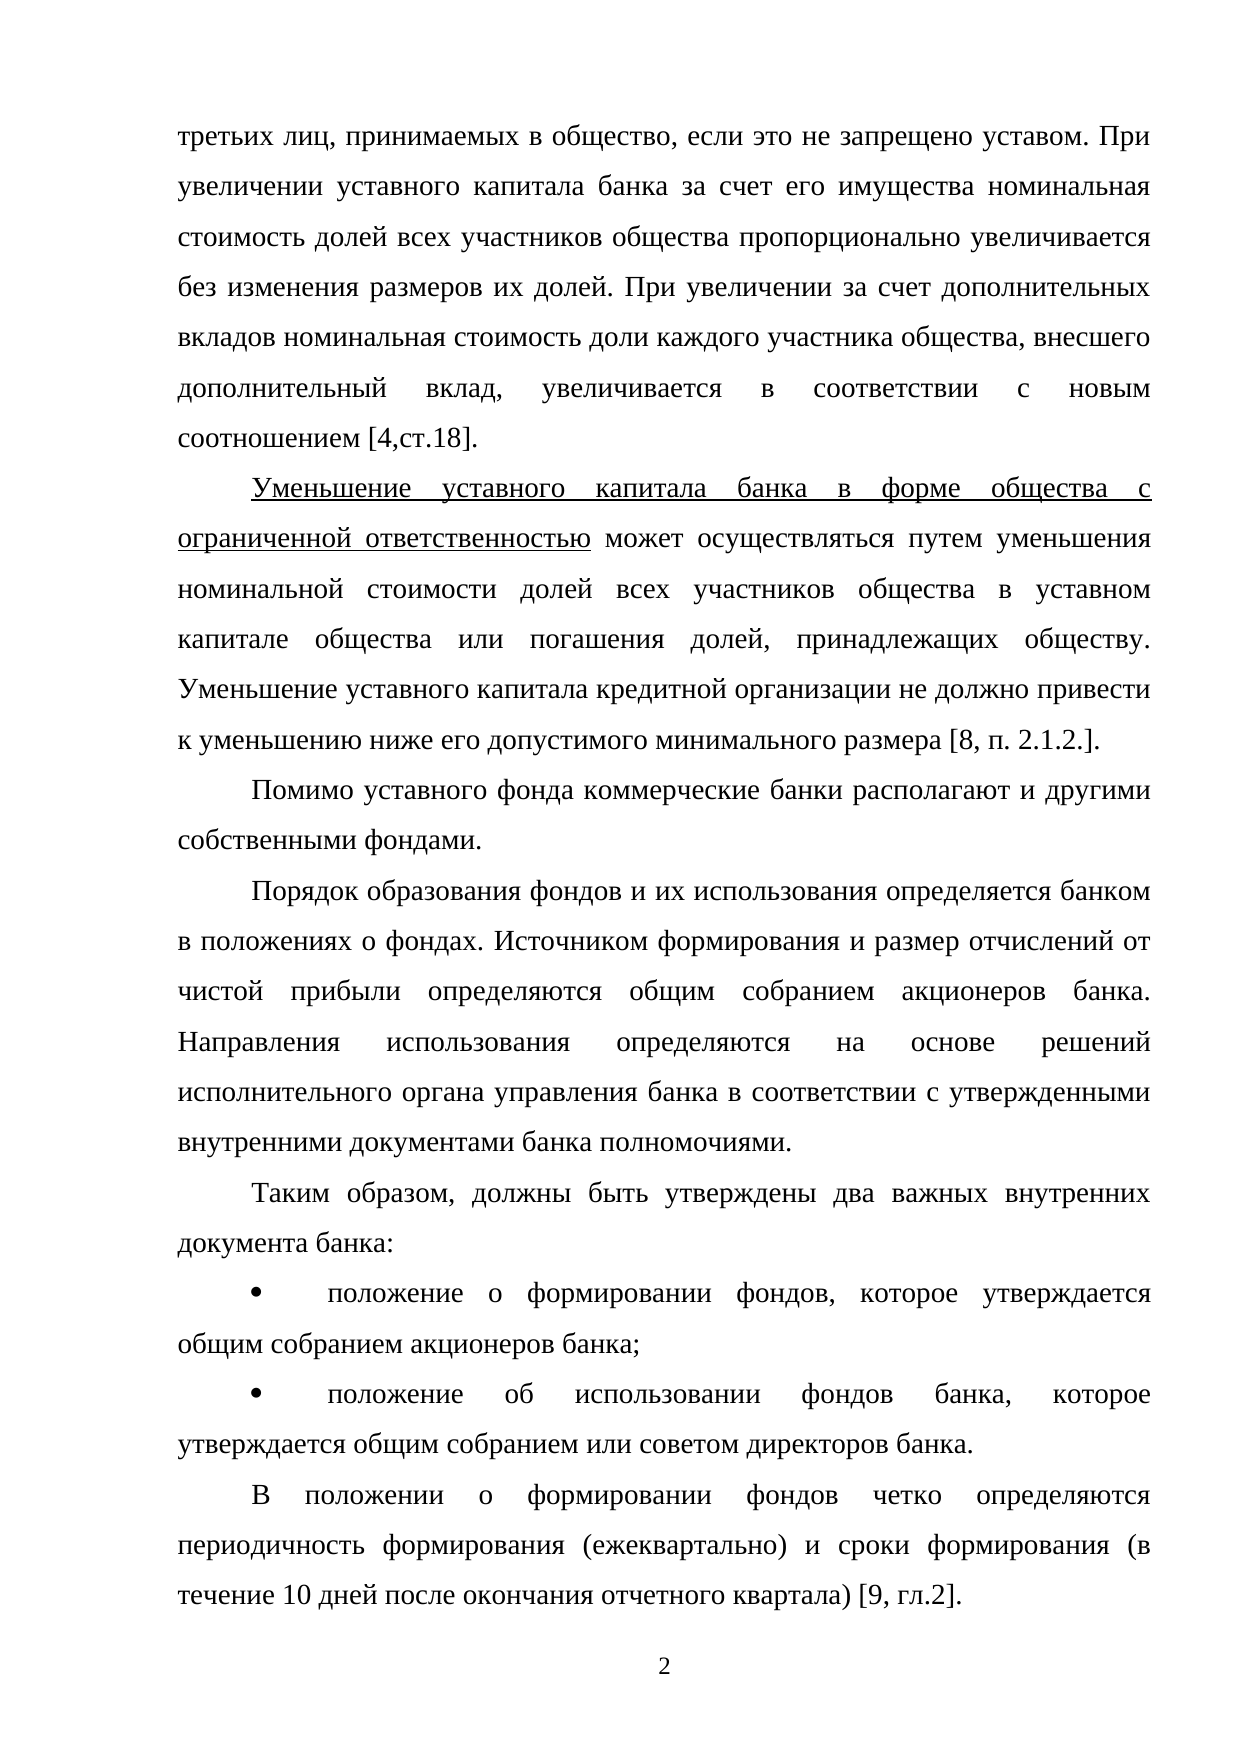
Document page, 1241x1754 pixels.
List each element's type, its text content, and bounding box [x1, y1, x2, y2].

list положение об использовании фондов банка, которое утверждается общим собранием или советом директоров банка. [177, 1376, 1152, 1460]
text В положении о формировании фондов четко определяются периодичность формирования (ежеквартально) и сроки формирования (в течение 10 дней после окончания отчетного квартала) [9, гл.2]. [177, 1477, 1152, 1611]
text Помимо уставного фонда коммерческие банки располагают и другими собственными фондами. [177, 772, 1152, 856]
text Таким образом, должны быть утверждены два важных внутренних документа банка: [177, 1175, 1152, 1258]
list положение о формировании фондов, которое утверждается общим собранием акционеров банка; [177, 1275, 1152, 1359]
text Порядок образования фондов и их использования определяется банком в положениях о фондах. Источником формирования и размер отчислений от чистой прибыли определяются общим собранием акционеров банка. Направления использования определяются на основе решений исполнительного органа управления банка в соответствии с утвержденными внутренними документами банка полномочиями. [177, 873, 1152, 1158]
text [177, 118, 1152, 453]
text Уменьшение уставного капитала банка в форме общества с ограниченной ответственностью может осуществляться путем уменьшения номинальной стоимости долей всех участников общества в уставном капитале общества или погашения долей, принадлежащих обществу. Уменьшение уставного капитала кредитной организации не должно привести к уменьшению ниже его допустимого минимального размера [8, п. 2.1.2.]. [177, 470, 1152, 755]
